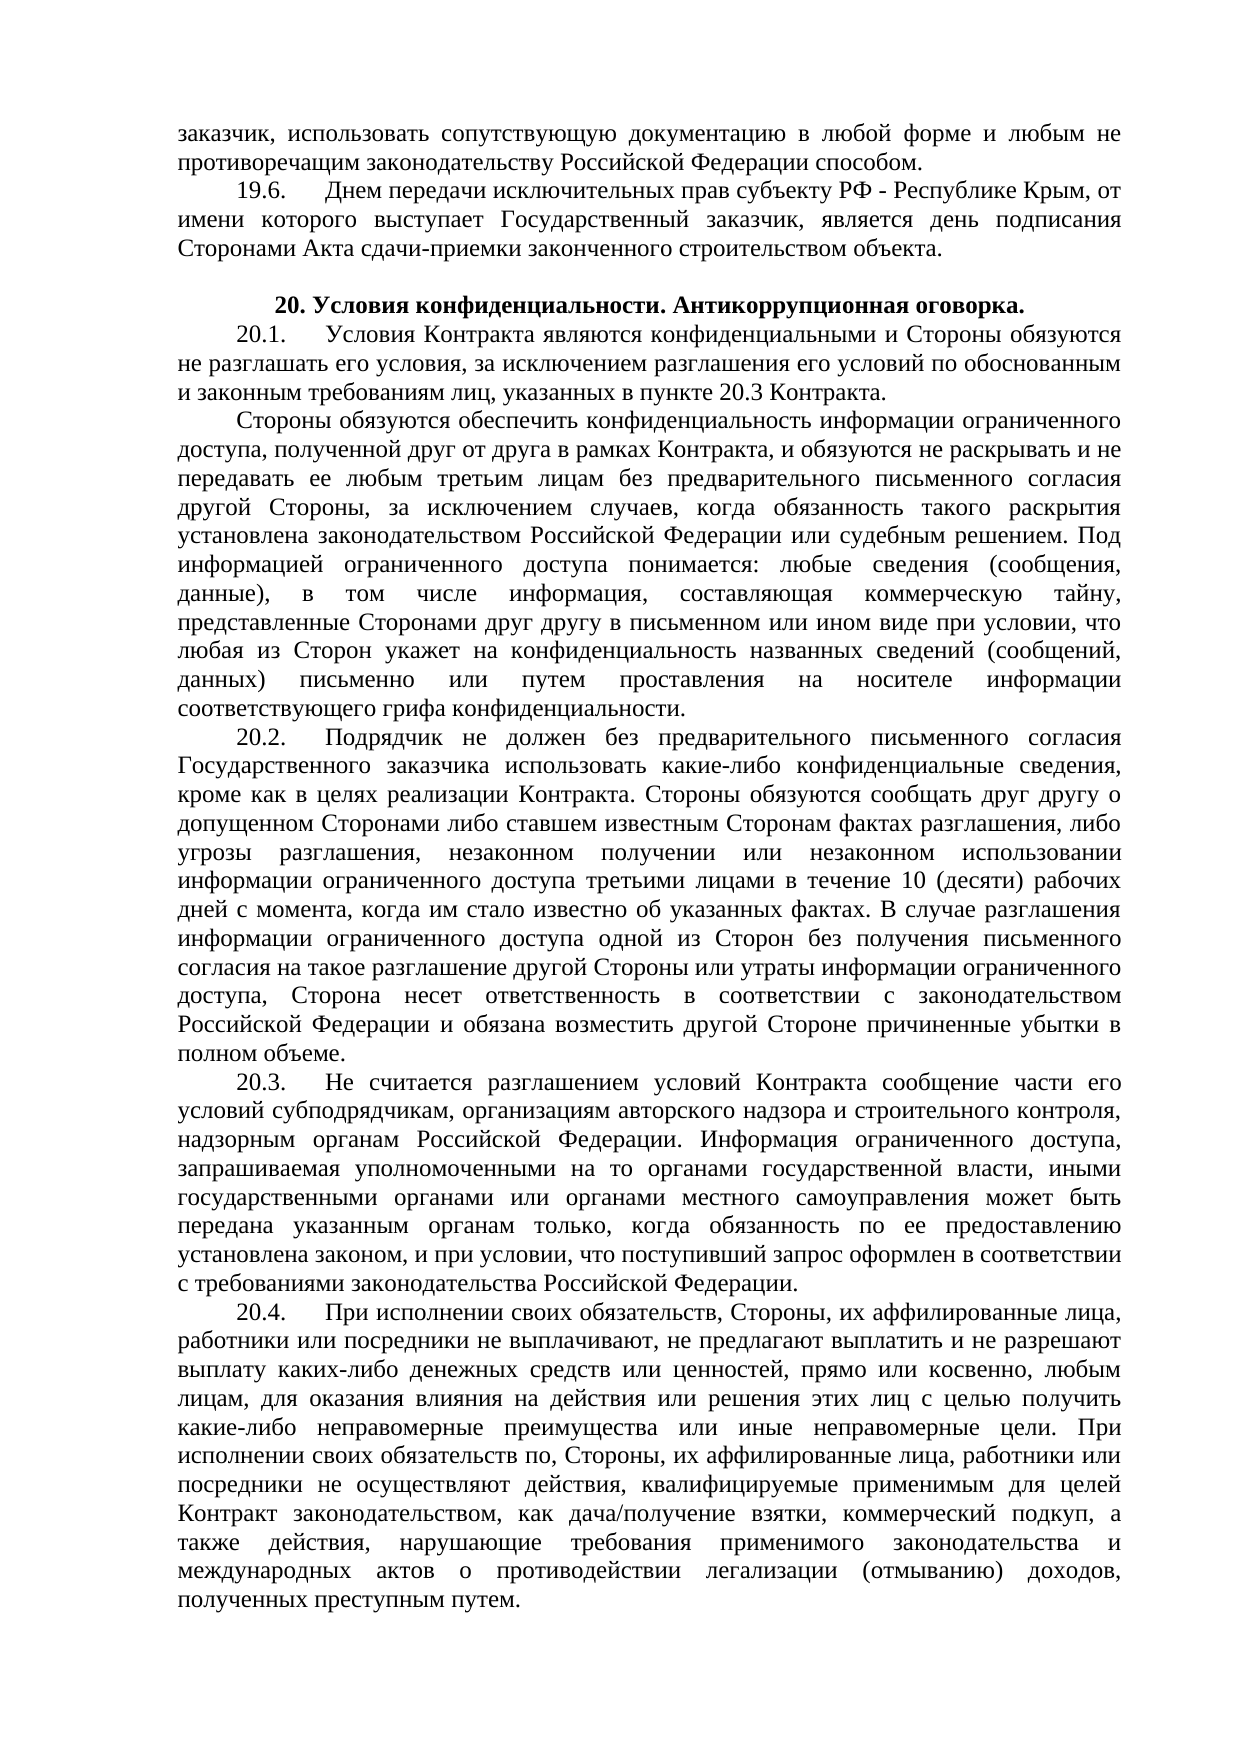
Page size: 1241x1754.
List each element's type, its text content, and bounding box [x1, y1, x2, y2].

list Условия конфиденциальности. Антикоррупционная оговорка. [177, 291, 1122, 319]
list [177, 118, 1122, 176]
list Днем передачи исключительных прав субъекту РФ - Республике Крым, от имени которого выступает Государственный заказчик, является день подписания Сторонами Акта сдачи-приемки законченного строительством объекта. [177, 176, 1122, 262]
list Не считается разглашением условий Контракта сообщение части его условий субподрядчикам, организациям авторского надзора и строительного контроля, надзорным органам Российской Федерации. Информация ограниченного доступа, запрашиваемая уполномоченными на то органами государственной власти, иными государственными органами или органами местного самоуправления может быть передана указанным органам только, когда обязанность по ее предоставлению установлена законом, и при условии, что поступивший запрос оформлен в соответствии с требованиями законодательства Российской Федерации. [177, 1067, 1122, 1297]
list При исполнении своих обязательств, Стороны, их аффилированные лица, работники или посредники не выплачивают, не предлагают выплатить и не разрешают выплату каких-либо денежных средств или ценностей, прямо или косвенно, любым лицам, для оказания влияния на действия или решения этих лиц с целью получить какие-либо неправомерные преимущества или иные неправомерные цели. При исполнении своих обязательств по, Стороны, их аффилированные лица, работники или посредники не осуществляют действия, квалифицируемые применимым для целей Контракт законодательством, как дача/получение взятки, коммерческий подкуп, а также действия, нарушающие требования применимого законодательства и международных актов о противодействии легализации (отмыванию) доходов, полученных преступным путем. [177, 1297, 1122, 1613]
list Подрядчик не должен без предварительного письменного согласия Государственного заказчика использовать какие-либо конфиденциальные сведения, кроме как в целях реализации Контракта. Стороны обязуются сообщать друг другу о допущенном Сторонами либо ставшем известным Сторонам фактах разглашения, либо угрозы разглашения, незаконном получении или незаконном использовании информации ограниченного доступа третьими лицами в течение 10 (десяти) рабочих дней с момента, когда им стало известно об указанных фактах. В случае разглашения информации ограниченного доступа одной из Сторон без получения письменного согласия на такое разглашение другой Стороны или утраты информации ограниченного доступа, Сторона несет ответственность в соответствии с законодательством Российской Федерации и обязана возместить другой Стороне причиненные убытки в полном объеме. [177, 722, 1122, 1067]
text Стороны обязуются обеспечить конфиденциальность информации ограниченного доступа, полученной друг от друга в рамках Контракта, и обязуются не раскрывать и не передавать ее любым третьим лицам без предварительного письменного согласия другой Стороны, за исключением случаев, когда обязанность такого раскрытия установлена законодательством Российской Федерации или судебным решением. Под информацией ограниченного доступа понимается: любые сведения (сообщения, данные), в том числе информация, составляющая коммерческую тайну, представленные Сторонами друг другу в письменном или ином виде при условии, что любая из Сторон укажет на конфиденциальность названных сведений (сообщений, данных) письменно или путем проставления на носителе информации соответствующего грифа конфиденциальности. [177, 406, 1122, 722]
list Условия Контракта являются конфиденциальными и Стороны обязуются не разглашать его условия, за исключением разглашения его условий по обоснованным и законным требованиям лиц, указанных в пункте 20.3 Контракта. [177, 319, 1122, 406]
